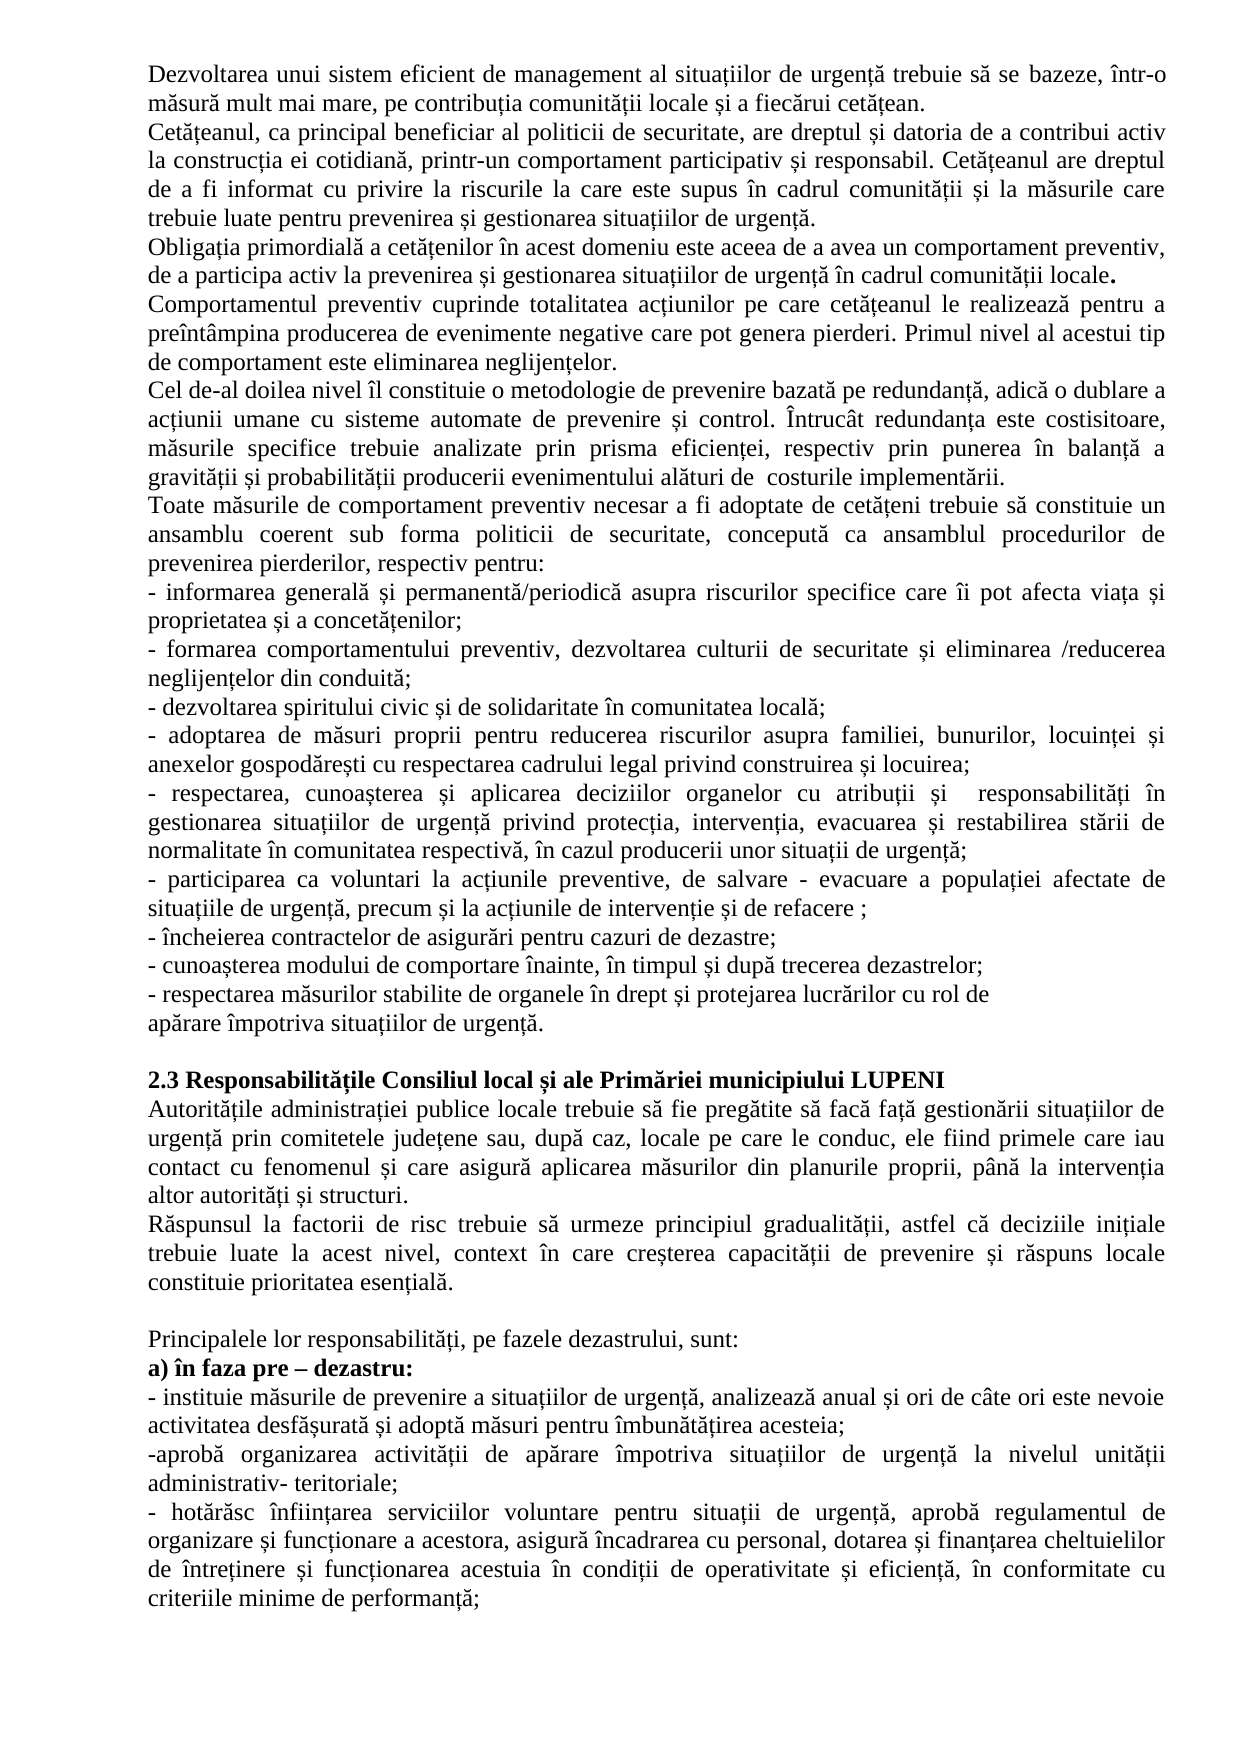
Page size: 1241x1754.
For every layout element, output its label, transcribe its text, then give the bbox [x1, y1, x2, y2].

text Comportamentul preventiv cuprinde totalitatea acțiunilor pe care cetățeanul le realizează pentru a preîntâmpina producerea de evenimente negative care pot genera pierderi. Primul nivel al acestui tip de comportament este eliminarea neglijențelor. [148, 289, 1167, 375]
text - încheierea contractelor de asigurări pentru cazuri de dezastre; [148, 922, 1167, 950]
text - adoptarea de măsuri proprii pentru reducerea riscurilor asupra familiei, bunurilor, locuinței și anexelor gospodărești cu respectarea cadrului legal privind construirea și locuirea; [148, 720, 1167, 778]
text - dezvoltarea spiritului civic și de solidaritate în comunitatea locală; [148, 692, 1167, 720]
text Principalele lor responsabilități, pe fazele dezastrului, sunt: [148, 1324, 1167, 1353]
text apărare împotriva situațiilor de urgență. [148, 1008, 1167, 1037]
text - informarea generală și permanentă/periodică asupra riscurilor specifice care îi pot afecta viața și proprietatea și a concetățenilor; [148, 577, 1167, 634]
text a) în faza pre – dezastru: [148, 1353, 1167, 1382]
text Toate măsurile de comportament preventiv necesar a fi adoptate de cetățeni trebuie să constituie un ansamblu coerent sub forma politicii de securitate, concepută ca ansamblul procedurilor de prevenirea pierderilor, respectiv pentru: [148, 490, 1167, 577]
text - instituie măsurile de prevenire a situațiilor de urgență, analizează anual și ori de câte ori este nevoie activitatea desfășurată și adoptă măsuri pentru îmbunătățirea acesteia; [148, 1382, 1167, 1439]
text Autoritățile administrației publice locale trebuie să fie pregătite să facă față gestionării situațiilor de urgență prin comitetele județene sau, după caz, locale pe care le conduc, ele fiind primele care iau contact cu fenomenul și care asigură aplicarea măsurilor din planurile proprii, până la intervenția altor autorități și structuri. [148, 1094, 1167, 1209]
text Obligația primordială a cetățenilor în acest domeniu este aceea de a avea un comportament preventiv, de a participa activ la prevenirea și gestionarea situațiilor de urgență în cadrul comunității locale. [148, 232, 1167, 289]
text Cel de-al doilea nivel îl constituie o metodologie de prevenire bazată pe redundanță, adică o dublare a acțiunii umane cu sisteme automate de prevenire și control. Întrucât redundanța este costisitoare, măsurile specifice trebuie analizate prin prisma eficienței, respectiv prin punerea în balanță a gravității și probabilității producerii evenimentului alături de costurile implementării. [148, 375, 1167, 490]
text - respectarea, cunoașterea și aplicarea deciziilor organelor cu atribuții și responsabilități în gestionarea situațiilor de urgență privind protecția, intervenția, evacuarea și restabilirea stării de normalitate în comunitatea respectivă, în cazul producerii unor situații de urgență; [148, 778, 1167, 864]
text Dezvoltarea unui sistem eficient de management al situațiilor de urgență trebuie să se bazeze, într-o măsură mult mai mare, pe contribuția comunității locale și a fiecărui cetățean. [148, 59, 1167, 117]
text Cetățeanul, ca principal beneficiar al politicii de securitate, are dreptul și datoria de a contribui activ la construcția ei cotidiană, printr-un comportament participativ și responsabil. Cetățeanul are dreptul de a fi informat cu privire la riscurile la care este supus în cadrul comunității și la măsurile care trebuie luate pentru prevenirea și gestionarea situațiilor de urgență. [148, 117, 1167, 232]
text -aprobă organizarea activității de apărare împotriva situațiilor de urgență la nivelul unității administrativ- teritoriale; [148, 1439, 1167, 1497]
text - formarea comportamentului preventiv, dezvoltarea culturii de securitate și eliminarea /reducerea neglijențelor din conduită; [148, 634, 1167, 692]
text Răspunsul la factorii de risc trebuie să urmeze principiul gradualității, astfel că deciziile inițiale trebuie luate la acest nivel, context în care creșterea capacității de prevenire și răspuns locale constituie prioritatea esențială. [148, 1209, 1167, 1295]
text - participarea ca voluntari la acțiunile preventive, de salvare - evacuare a populației afectate de situațiile de urgență, precum și la acțiunile de intervenție și de refacere ; [148, 864, 1167, 922]
text - hotărăsc înființarea serviciilor voluntare pentru situații de urgență, aprobă regulamentul de organizare și funcționare a acestora, asigură încadrarea cu personal, dotarea și finanțarea cheltuielilor de întreținere și funcționarea acestuia în condiții de operativitate și eficiență, în conformitate cu criteriile minime de performanță; [148, 1497, 1167, 1612]
text - respectarea măsurilor stabilite de organele în drept și protejarea lucrărilor cu rol de [148, 979, 1167, 1008]
text 2.3 Responsabilitățile Consiliul local și ale Primăriei municipiului LUPENI [148, 1065, 1167, 1094]
text - cunoașterea modului de comportare înainte, în timpul și după trecerea dezastrelor; [148, 950, 1167, 979]
